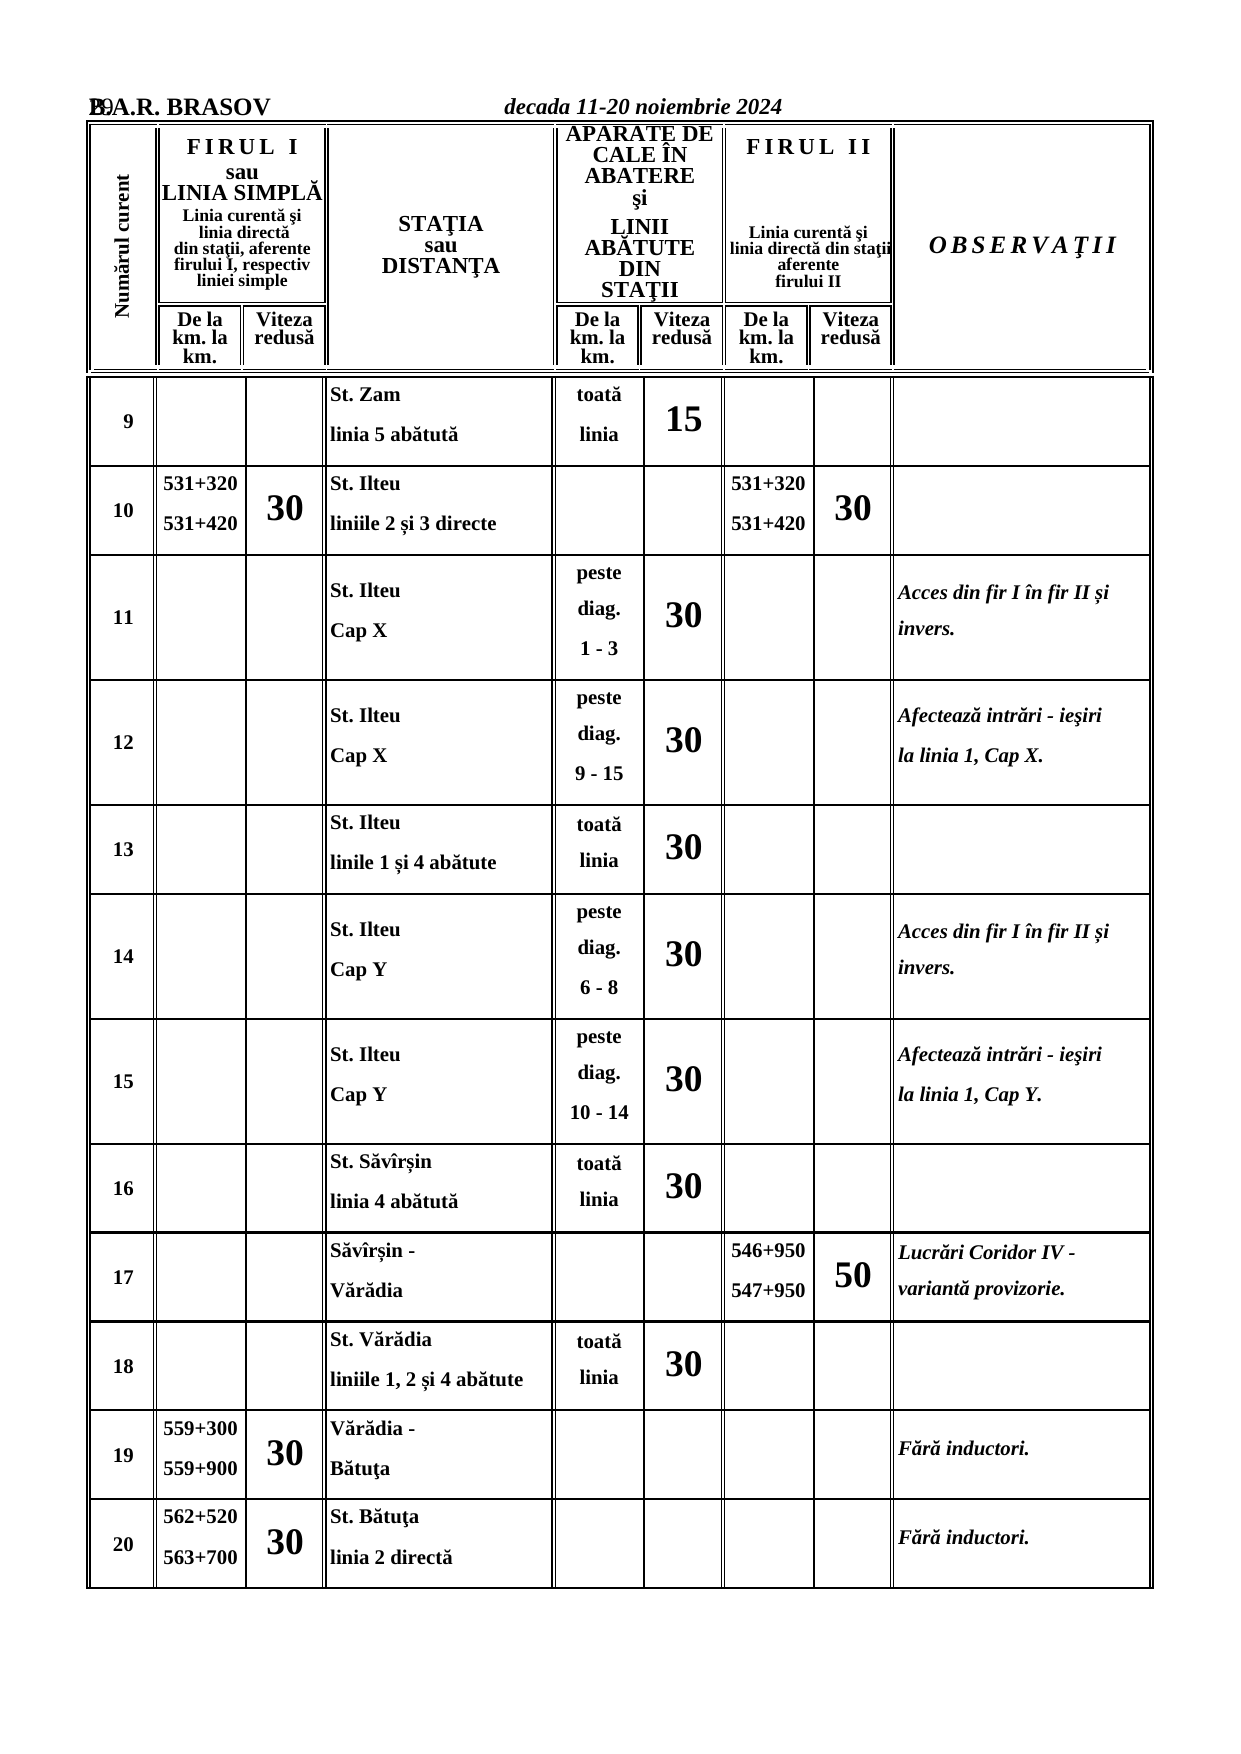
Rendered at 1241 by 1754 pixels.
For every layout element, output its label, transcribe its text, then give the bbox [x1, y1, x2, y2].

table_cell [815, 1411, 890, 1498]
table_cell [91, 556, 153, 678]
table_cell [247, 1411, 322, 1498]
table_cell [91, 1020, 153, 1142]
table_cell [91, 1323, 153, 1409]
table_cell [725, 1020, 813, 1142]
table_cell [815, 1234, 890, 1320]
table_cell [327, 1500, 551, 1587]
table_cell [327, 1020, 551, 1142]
table_cell [894, 378, 1149, 464]
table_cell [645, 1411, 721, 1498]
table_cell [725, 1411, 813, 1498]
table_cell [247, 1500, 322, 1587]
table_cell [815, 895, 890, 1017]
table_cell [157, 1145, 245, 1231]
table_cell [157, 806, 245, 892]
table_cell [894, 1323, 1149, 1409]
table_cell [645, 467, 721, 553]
table_cell [91, 378, 153, 464]
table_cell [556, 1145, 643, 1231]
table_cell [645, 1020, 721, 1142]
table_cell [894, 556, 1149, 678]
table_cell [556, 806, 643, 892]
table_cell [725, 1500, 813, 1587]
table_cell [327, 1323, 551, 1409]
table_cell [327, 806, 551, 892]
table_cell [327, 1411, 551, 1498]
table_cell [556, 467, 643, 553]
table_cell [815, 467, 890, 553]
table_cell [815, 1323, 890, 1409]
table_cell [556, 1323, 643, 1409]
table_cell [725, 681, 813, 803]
table_cell 15 [645, 378, 721, 464]
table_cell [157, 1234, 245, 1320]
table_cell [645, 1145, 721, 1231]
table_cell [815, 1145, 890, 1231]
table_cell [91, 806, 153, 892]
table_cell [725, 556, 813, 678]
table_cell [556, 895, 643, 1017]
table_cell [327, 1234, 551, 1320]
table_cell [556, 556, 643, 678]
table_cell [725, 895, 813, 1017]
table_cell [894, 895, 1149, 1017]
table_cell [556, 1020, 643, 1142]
table_cell 531+320 531+420 [157, 467, 245, 553]
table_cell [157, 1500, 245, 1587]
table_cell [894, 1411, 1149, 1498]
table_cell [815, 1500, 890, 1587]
table_cell [247, 378, 322, 464]
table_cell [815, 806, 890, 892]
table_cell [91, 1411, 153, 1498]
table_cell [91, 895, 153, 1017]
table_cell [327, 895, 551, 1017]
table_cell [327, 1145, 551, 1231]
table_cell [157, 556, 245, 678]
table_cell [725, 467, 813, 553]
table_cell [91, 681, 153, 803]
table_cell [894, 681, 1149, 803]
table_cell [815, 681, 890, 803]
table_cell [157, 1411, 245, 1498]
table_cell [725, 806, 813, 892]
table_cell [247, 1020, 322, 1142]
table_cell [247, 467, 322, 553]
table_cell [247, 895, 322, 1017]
table_cell [815, 378, 890, 464]
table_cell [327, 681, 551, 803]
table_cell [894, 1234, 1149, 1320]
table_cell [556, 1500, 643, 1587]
table_cell St. Zam linia 5 abătută [327, 378, 551, 464]
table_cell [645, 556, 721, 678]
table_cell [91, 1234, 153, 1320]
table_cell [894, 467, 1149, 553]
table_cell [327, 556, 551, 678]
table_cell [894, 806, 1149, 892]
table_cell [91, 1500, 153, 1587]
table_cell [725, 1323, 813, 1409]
table_cell toată linia [556, 378, 643, 464]
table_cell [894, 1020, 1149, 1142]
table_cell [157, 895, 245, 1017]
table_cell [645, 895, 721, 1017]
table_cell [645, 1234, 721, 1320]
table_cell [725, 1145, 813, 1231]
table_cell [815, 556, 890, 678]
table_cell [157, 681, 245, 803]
table_cell [725, 378, 813, 464]
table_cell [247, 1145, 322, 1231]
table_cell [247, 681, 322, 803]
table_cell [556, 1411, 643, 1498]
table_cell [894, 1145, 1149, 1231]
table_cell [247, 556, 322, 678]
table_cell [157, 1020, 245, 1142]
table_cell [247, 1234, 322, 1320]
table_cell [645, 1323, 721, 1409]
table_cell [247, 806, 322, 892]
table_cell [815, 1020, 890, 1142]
table_cell [157, 378, 245, 464]
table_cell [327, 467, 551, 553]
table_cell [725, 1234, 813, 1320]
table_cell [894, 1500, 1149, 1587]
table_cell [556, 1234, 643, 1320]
table_cell [91, 467, 153, 553]
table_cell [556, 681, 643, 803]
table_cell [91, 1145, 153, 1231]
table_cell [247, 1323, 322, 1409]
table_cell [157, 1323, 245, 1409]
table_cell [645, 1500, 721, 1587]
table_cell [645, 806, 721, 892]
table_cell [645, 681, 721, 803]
